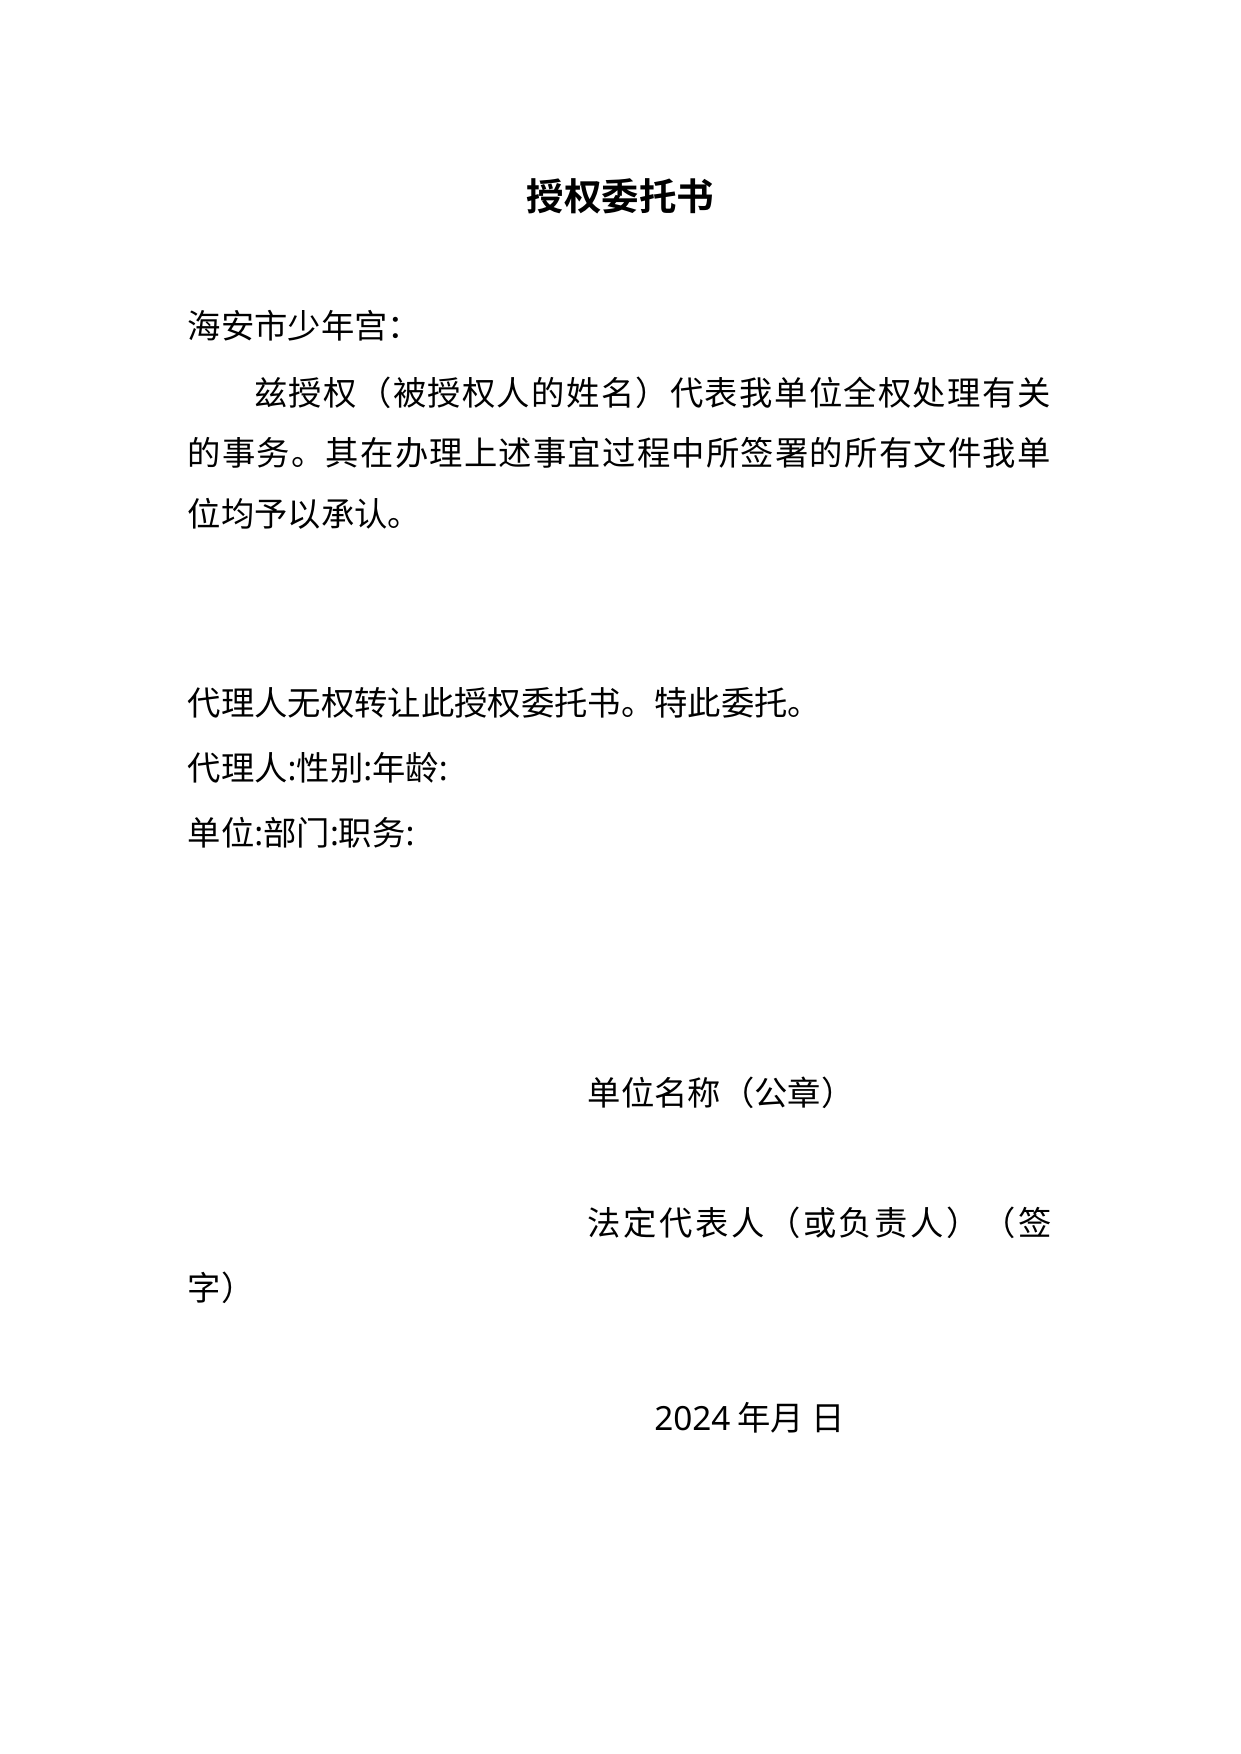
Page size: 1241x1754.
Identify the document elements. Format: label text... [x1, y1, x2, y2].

text 单位:部门:职务: [187, 798, 1053, 863]
text 单位名称（公章） [187, 1058, 1053, 1123]
text 海安市少年宫： [187, 292, 1053, 357]
text 2024年月 日 [187, 1383, 1053, 1448]
text 代理人:性别:年龄: [187, 733, 1053, 798]
text 法定代表人（或负责人）（签字） [187, 1188, 1053, 1318]
text 代理人无权转让此授权委托书。特此委托。 [187, 668, 1053, 733]
text 授权委托书 [187, 162, 1053, 227]
text 兹授权（被授权人的姓名）代表我单位全权处理有关的事务。其在办理上述事宜过程中所签署的所有文件我单位均予以承认。 [187, 357, 1053, 538]
